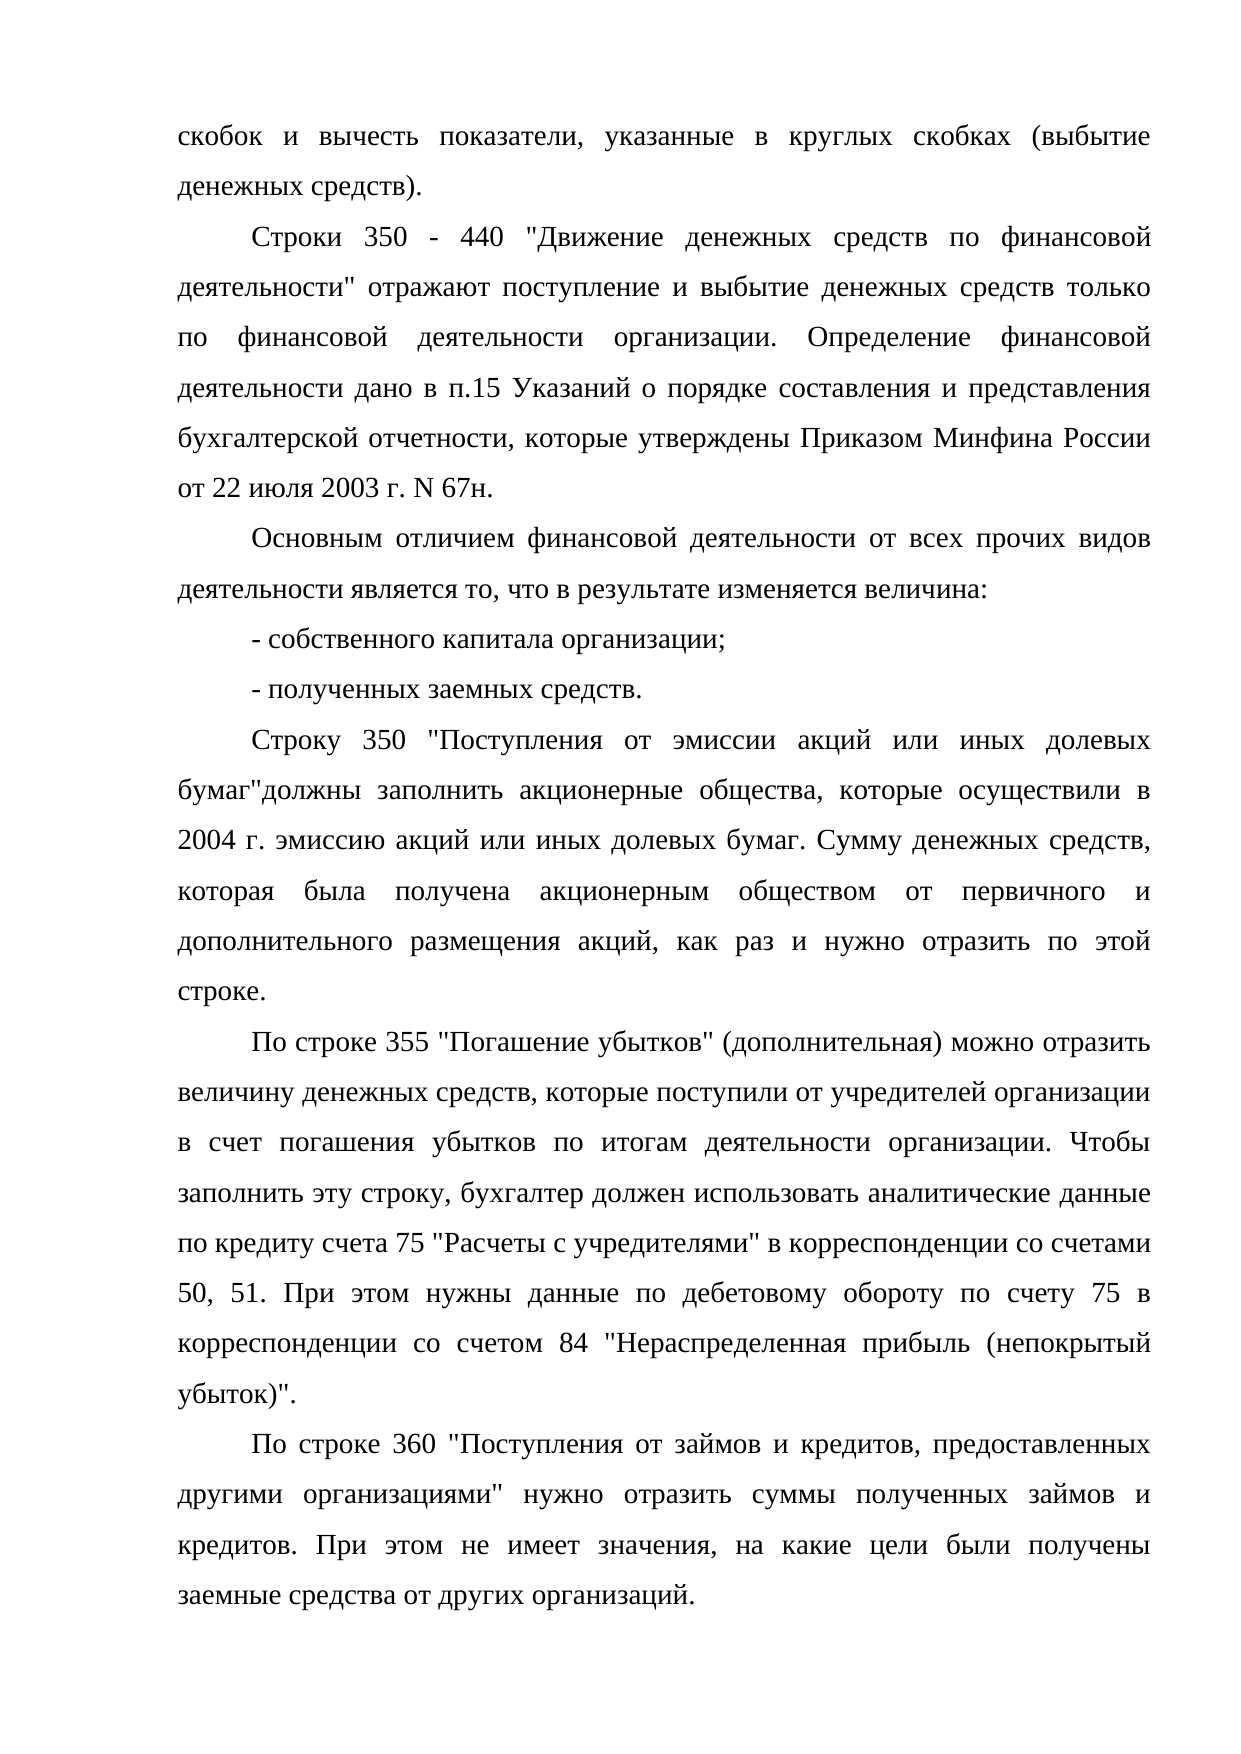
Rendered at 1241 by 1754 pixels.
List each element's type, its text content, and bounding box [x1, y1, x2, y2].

text По строке 360 "Поступления от займов и кредитов, предоставленных другими организациями" нужно отразить суммы полученных займов и кредитов. При этом не имеет значения, на какие цели были получены заемные средства от других организаций. [177, 1426, 1152, 1611]
text Строки 350 - 440 "Движение денежных средств по финансовой деятельности" отражают поступление и выбытие денежных средств только по финансовой деятельности организации. Определение финансовой деятельности дано в п.15 Указаний о порядке составления и представления бухгалтерской отчетности, которые утверждены Приказом Минфина России от 22 июля 2003 г. N 67н. [177, 219, 1152, 504]
text Строку 350 "Поступления от эмиссии акций или иных долевых бумаг"должны заполнить акционерные общества, которые осуществили в 2004 г. эмиссию акций или иных долевых бумаг. Сумму денежных средств, которая была получена акционерным обществом от первичного и дополнительного размещения акций, как раз и нужно отразить по этой строке. [177, 722, 1152, 1007]
text - полученных заемных средств. [177, 672, 1152, 705]
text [177, 118, 1152, 202]
text - собственного капитала организации; [177, 621, 1152, 655]
text Основным отличием финансовой деятельности от всех прочих видов деятельности является то, что в результате изменяется величина: [177, 521, 1152, 604]
text По строке 355 "Погашение убытков" (дополнительная) можно отразить величину денежных средств, которые поступили от учредителей организации в счет погашения убытков по итогам деятельности организации. Чтобы заполнить эту строку, бухгалтер должен использовать аналитические данные по кредиту счета 75 "Расчеты с учредителями" в корреспонденции со счетами 50, 51. При этом нужны данные по дебетовому обороту по счету 75 в корреспонденции со счетом 84 "Нераспределенная прибыль (непокрытый убыток)". [177, 1024, 1152, 1409]
